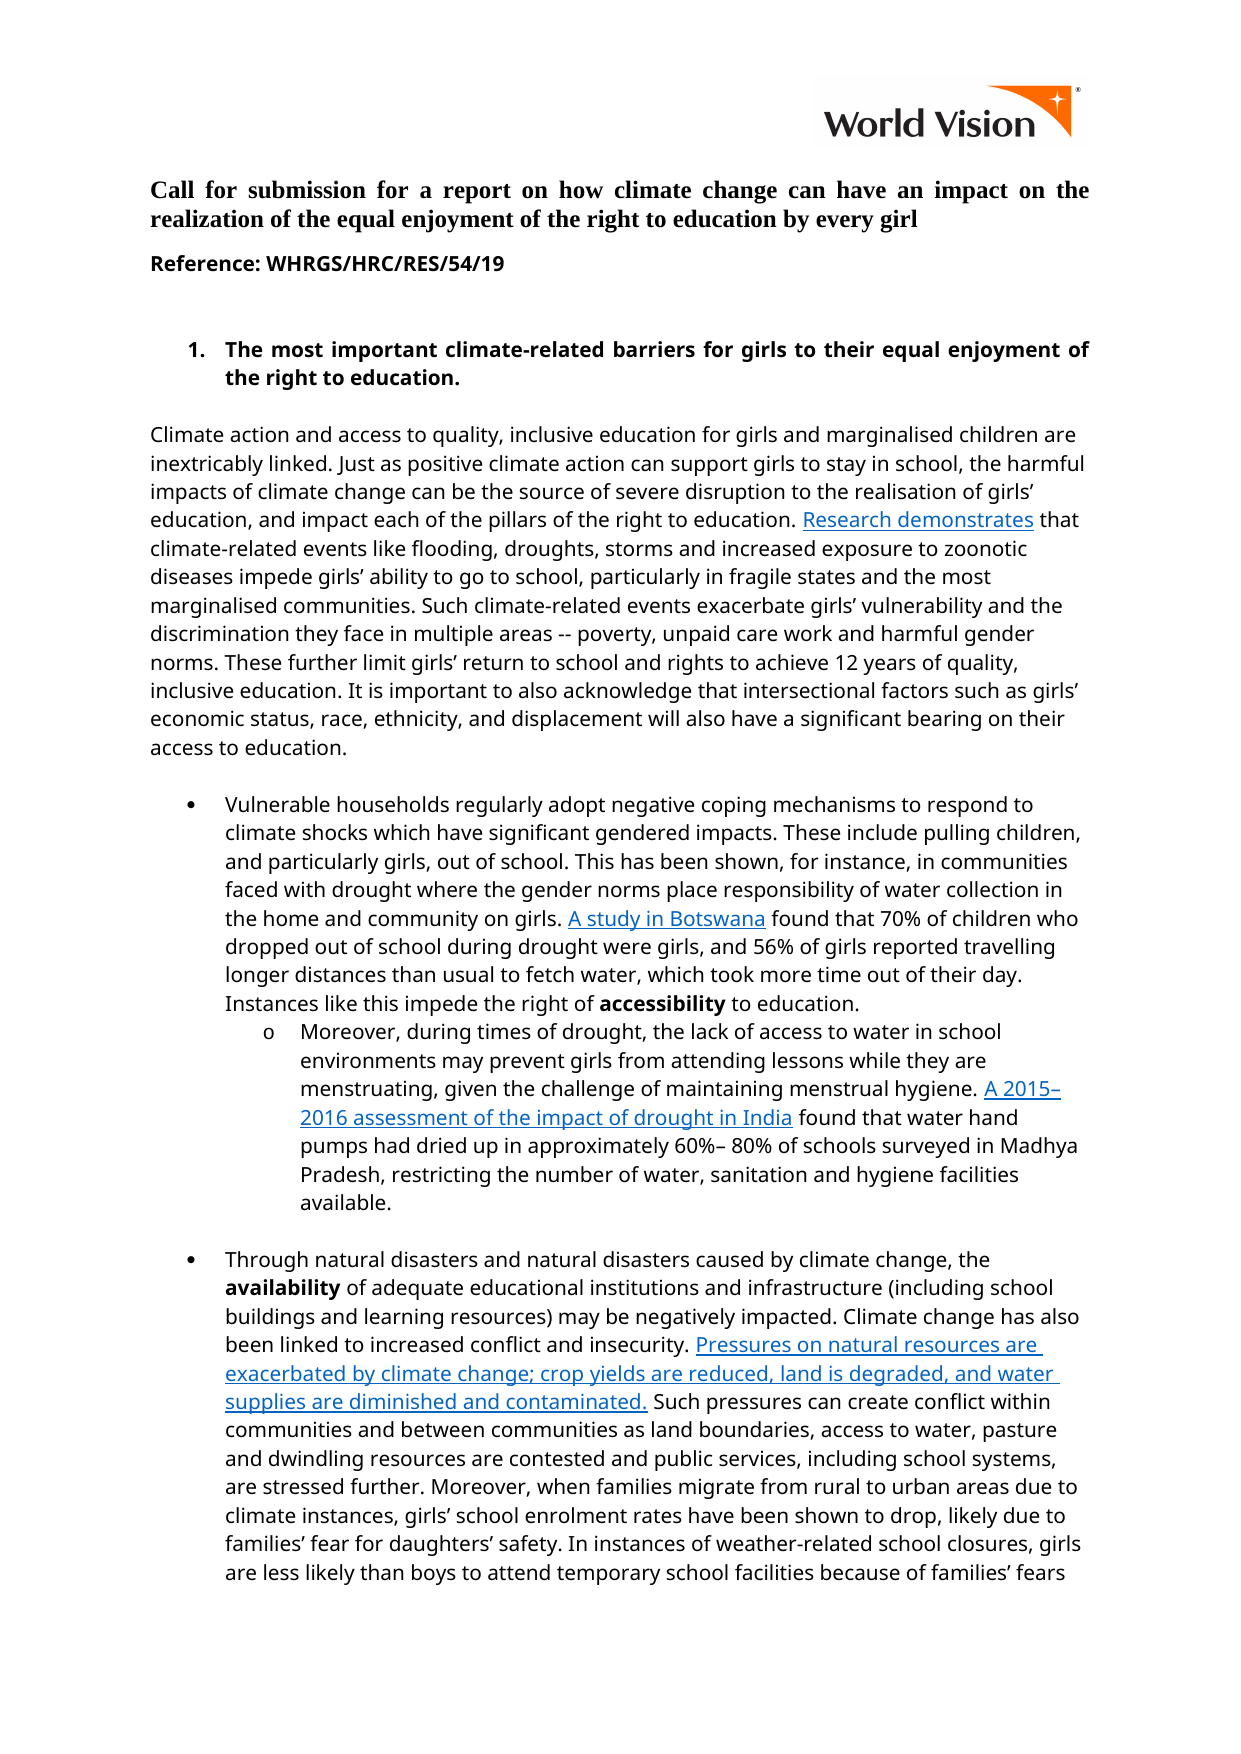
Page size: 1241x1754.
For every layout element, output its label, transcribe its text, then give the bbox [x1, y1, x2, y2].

text Reference: WHRGS/HRC/RES/54/19 [150, 249, 1090, 278]
text Call for submission for a report on how climate change can have an impact on the realization of the equal enjoyment of the right to education by every girl [150, 175, 1090, 233]
list Vulnerable households regularly adopt negative coping mechanisms to respond to climate shocks which have significant gendered impacts. These include pulling children, and particularly girls, out of school. This has been shown, for instance, in communities faced with drought where the gender norms place responsibility of water collection in the home and community on girls. A study in Botswana found that 70% of children who dropped out of school during drought were girls, and 56% of girls reported travelling longer distances than usual to fetch water, which took more time out of their day. Instances like this impede the right of accessibility to education. [187, 790, 1090, 1017]
picture [813, 75, 1089, 148]
list The most important climate-related barriers for girls to their equal enjoyment of the right to education. [187, 335, 1090, 392]
list Moreover, during times of drought, the lack of access to water in school environments may prevent girls from attending lessons while they are menstruating, given the challenge of maintaining menstrual hygiene. A 2015–2016 assessment of the impact of drought in India found that water hand pumps had dried up in approximately 60%– 80% of schools surveyed in Madhya Pradesh, restricting the number of water, sanitation and hygiene facilities available. [262, 1017, 1090, 1217]
text Climate action and access to quality, inclusive education for girls and marginalised children are inextricably linked. Just as positive climate action can support girls to stay in school, the harmful impacts of climate change can be the source of severe disruption to the realisation of girls’ education, and impact each of the pillars of the right to education. Research demonstrates that climate-related events like flooding, droughts, storms and increased exposure to zoonotic diseases impede girls’ ability to go to school, particularly in fragile states and the most marginalised communities. Such climate-related events exacerbate girls’ vulnerability and the discrimination they face in multiple areas -- poverty, unpaid care work and harmful gender norms. These further limit girls’ return to school and rights to achieve 12 years of quality, inclusive education. It is important to also acknowledge that intersectional factors such as girls’ economic status, race, ethnicity, and displacement will also have a significant bearing on their access to education. [150, 420, 1090, 761]
